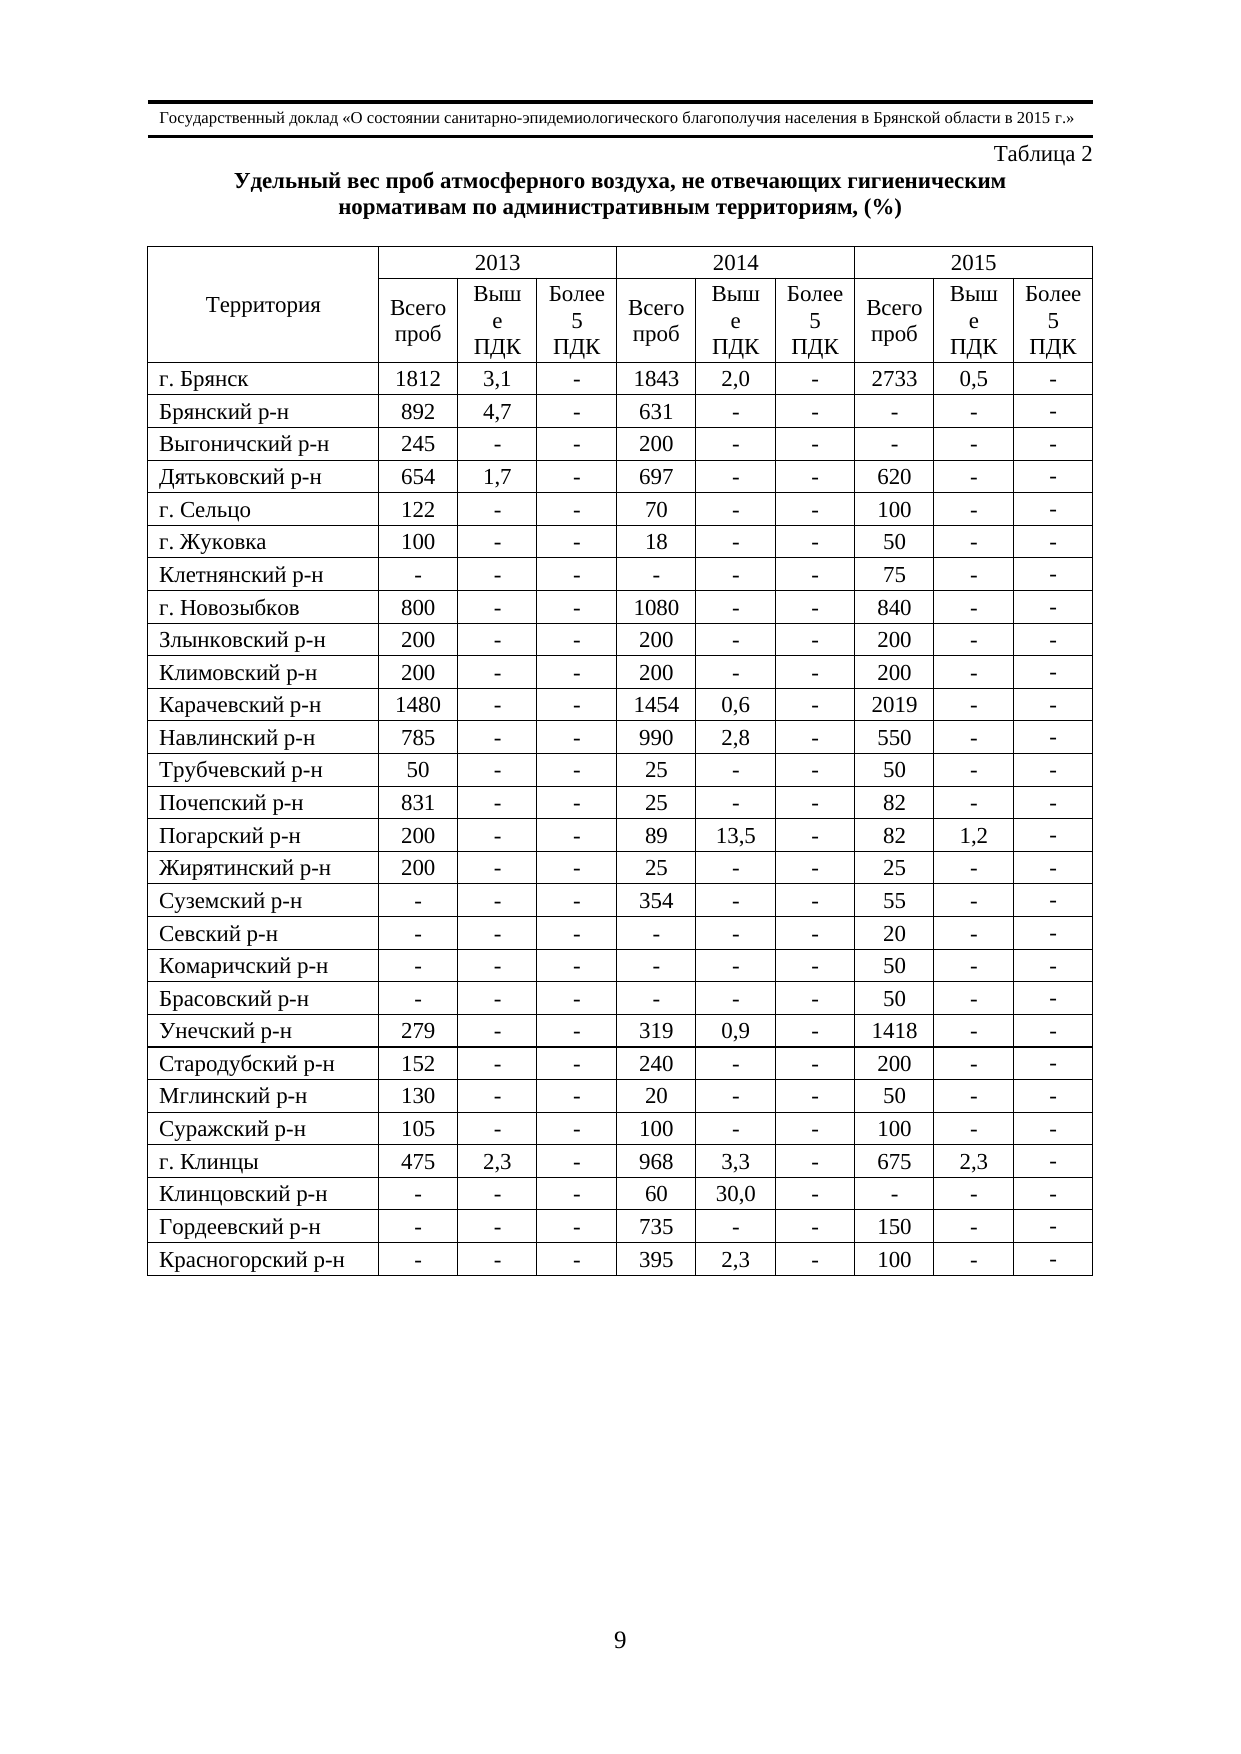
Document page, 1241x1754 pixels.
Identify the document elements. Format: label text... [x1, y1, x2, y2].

table_cell - [776, 1243, 854, 1274]
table_cell - [1014, 1243, 1092, 1274]
table_cell - [458, 754, 536, 786]
table_cell Суражский р-н [148, 1113, 378, 1144]
table_cell - [537, 461, 616, 492]
table_cell - [776, 721, 854, 753]
table_cell 2,8 [696, 721, 775, 753]
table_cell - [537, 1243, 616, 1274]
table_cell - [934, 1178, 1013, 1209]
table_cell - [537, 852, 616, 883]
table_cell - [776, 787, 854, 818]
table_cell - [934, 624, 1013, 655]
table_cell - [696, 1113, 775, 1144]
table_header Территория [148, 247, 378, 362]
table_cell 60 [617, 1178, 695, 1209]
table_cell - [934, 689, 1013, 720]
table_cell - [696, 395, 775, 427]
table_cell - [696, 754, 775, 786]
table_cell 631 [617, 395, 695, 427]
table_cell - [537, 884, 616, 916]
table_cell - [458, 428, 536, 459]
table_cell - [934, 395, 1013, 427]
table_cell - [934, 1113, 1013, 1144]
table_cell - [934, 1015, 1013, 1046]
table_cell 75 [855, 558, 933, 590]
table_cell - [1014, 461, 1092, 492]
table_cell - [537, 950, 616, 981]
table_cell 152 [379, 1048, 457, 1079]
table_cell 1812 [379, 363, 457, 394]
table_cell - [537, 428, 616, 459]
table_cell 100 [855, 493, 933, 525]
table_cell 70 [617, 493, 695, 525]
table_cell - [696, 428, 775, 459]
table_cell - [696, 526, 775, 557]
table_cell 395 [617, 1243, 695, 1274]
table_cell Севский р-н [148, 917, 378, 948]
table_cell 892 [379, 395, 457, 427]
table_cell - [776, 819, 854, 851]
table_cell Погарский р-н [148, 819, 378, 851]
table_cell Злынковский р-н [148, 624, 378, 655]
table_cell - [1014, 754, 1092, 786]
table_cell 1454 [617, 689, 695, 720]
table_cell 20 [855, 917, 933, 948]
table_cell 18 [617, 526, 695, 557]
table_cell - [1014, 721, 1092, 753]
table_cell 200 [617, 428, 695, 459]
table_cell - [934, 917, 1013, 948]
text Таблица 2 [148, 140, 1092, 167]
table_cell - [1014, 363, 1092, 394]
table_cell 3,3 [696, 1145, 775, 1177]
table_cell Жирятинский р-н [148, 852, 378, 883]
table_cell - [537, 363, 616, 394]
table_cell - [617, 917, 695, 948]
table_cell - [696, 624, 775, 655]
table_cell - [855, 1178, 933, 1209]
table_cell - [458, 591, 536, 622]
table_cell - [934, 982, 1013, 1014]
table_cell - [776, 1048, 854, 1079]
table_cell 200 [855, 1048, 933, 1079]
table_cell - [458, 721, 536, 753]
table_cell Навлинский р-н [148, 721, 378, 753]
table_cell 100 [855, 1113, 933, 1144]
table_cell - [537, 591, 616, 622]
table_cell 2733 [855, 363, 933, 394]
table_cell г. Сельцо [148, 493, 378, 525]
table_cell 800 [379, 591, 457, 622]
table_cell - [855, 428, 933, 459]
table_cell - [537, 558, 616, 590]
table_cell - [1014, 1178, 1092, 1209]
table_cell 150 [855, 1210, 933, 1242]
table_cell 475 [379, 1145, 457, 1177]
table_header 2015 [855, 247, 1092, 277]
table_cell - [537, 982, 616, 1014]
table_cell 1080 [617, 591, 695, 622]
table_cell - [1014, 982, 1092, 1014]
table_cell - [696, 558, 775, 590]
table_cell - [776, 1210, 854, 1242]
table_cell 2,3 [934, 1145, 1013, 1177]
table_cell 354 [617, 884, 695, 916]
table_cell - [1014, 624, 1092, 655]
table_cell - [934, 884, 1013, 916]
table_cell - [1014, 1113, 1092, 1144]
table_cell - [1014, 656, 1092, 688]
table_cell - [458, 950, 536, 981]
table_cell 2,3 [458, 1145, 536, 1177]
table_cell 50 [855, 982, 933, 1014]
table_cell Трубчевский р-н [148, 754, 378, 786]
table_cell 50 [855, 950, 933, 981]
table_cell - [458, 982, 536, 1014]
table_cell - [776, 689, 854, 720]
table_cell Выгоничский р-н [148, 428, 378, 459]
table_cell - [934, 950, 1013, 981]
table_cell - [776, 461, 854, 492]
table_cell 4,7 [458, 395, 536, 427]
table_cell 697 [617, 461, 695, 492]
table_cell - [537, 624, 616, 655]
table_cell - [379, 950, 457, 981]
table_cell - [379, 1210, 457, 1242]
table_cell - [776, 950, 854, 981]
table_cell 82 [855, 819, 933, 851]
table_cell 831 [379, 787, 457, 818]
table_cell - [934, 754, 1013, 786]
table_cell - [1014, 787, 1092, 818]
table_cell 105 [379, 1113, 457, 1144]
table_cell 200 [617, 656, 695, 688]
table_cell Брасовский р-н [148, 982, 378, 1014]
table_cell - [379, 917, 457, 948]
table_cell 654 [379, 461, 457, 492]
table_cell 25 [617, 852, 695, 883]
table_cell - [934, 526, 1013, 557]
table_cell - [776, 624, 854, 655]
table_header 2013 [379, 247, 616, 277]
table_cell - [458, 656, 536, 688]
table_cell 50 [855, 754, 933, 786]
text Удельный вес проб атмосферного воздуха, не отвечающих гигиеническим нормативам по административным территориям, (%) [148, 167, 1092, 219]
table_cell - [696, 884, 775, 916]
table_cell 82 [855, 787, 933, 818]
table_cell - [776, 1015, 854, 1046]
table_cell 240 [617, 1048, 695, 1079]
table_cell - [537, 1048, 616, 1079]
table_cell 50 [379, 754, 457, 786]
table_cell - [379, 558, 457, 590]
table_cell - [934, 1243, 1013, 1274]
table_cell - [458, 1048, 536, 1079]
table_cell 2,0 [696, 363, 775, 394]
table_cell - [458, 1243, 536, 1274]
table_cell 50 [855, 1080, 933, 1112]
table_cell Всего проб [617, 279, 695, 362]
table_cell - [934, 428, 1013, 459]
table_cell Выше ПДК [696, 279, 775, 362]
table_cell - [537, 493, 616, 525]
table_cell - [617, 982, 695, 1014]
table_cell Гордеевский р-н [148, 1210, 378, 1242]
table_cell - [934, 1210, 1013, 1242]
table_cell - [776, 1080, 854, 1112]
table_cell Дятьковский р-н [148, 461, 378, 492]
table_cell 0,5 [934, 363, 1013, 394]
table_cell 2019 [855, 689, 933, 720]
table_cell Клинцовский р-н [148, 1178, 378, 1209]
table_cell Всего проб [379, 279, 457, 362]
table_cell - [379, 1243, 457, 1274]
table_cell - [776, 363, 854, 394]
table_cell Унечский р-н [148, 1015, 378, 1046]
table_cell - [776, 1113, 854, 1144]
table_cell - [458, 917, 536, 948]
table_cell - [696, 917, 775, 948]
table_cell 1,2 [934, 819, 1013, 851]
table_cell 1,7 [458, 461, 536, 492]
table_cell - [537, 526, 616, 557]
table_cell - [537, 395, 616, 427]
table_cell - [1014, 950, 1092, 981]
table_cell - [1014, 1015, 1092, 1046]
table_cell 0,6 [696, 689, 775, 720]
table_cell - [537, 1178, 616, 1209]
table_cell - [458, 787, 536, 818]
table_cell 0,9 [696, 1015, 775, 1046]
table_cell 25 [617, 754, 695, 786]
table_cell - [537, 917, 616, 948]
table_cell - [537, 819, 616, 851]
table_cell - [934, 591, 1013, 622]
table_cell 1418 [855, 1015, 933, 1046]
table_cell - [776, 754, 854, 786]
table_cell - [458, 1178, 536, 1209]
table_cell - [458, 884, 536, 916]
table_cell 785 [379, 721, 457, 753]
table_cell - [934, 493, 1013, 525]
table_cell Почепский р-н [148, 787, 378, 818]
table_cell - [696, 591, 775, 622]
table_cell 100 [379, 526, 457, 557]
table_cell 1843 [617, 363, 695, 394]
table_cell г. Клинцы [148, 1145, 378, 1177]
table_cell - [776, 526, 854, 557]
table_cell - [934, 656, 1013, 688]
table_cell - [458, 1210, 536, 1242]
table_cell - [617, 558, 695, 590]
table_cell - [458, 852, 536, 883]
table_cell 200 [379, 656, 457, 688]
table_cell - [458, 1113, 536, 1144]
table_cell - [1014, 689, 1092, 720]
table_cell 100 [855, 1243, 933, 1274]
table_cell 620 [855, 461, 933, 492]
table_cell 2,3 [696, 1243, 775, 1274]
table_cell Комаричский р-н [148, 950, 378, 981]
table_cell - [537, 787, 616, 818]
table_cell - [776, 558, 854, 590]
table_cell - [1014, 558, 1092, 590]
table_cell 200 [855, 656, 933, 688]
table_cell 1480 [379, 689, 457, 720]
table_cell - [458, 526, 536, 557]
table_cell 200 [617, 624, 695, 655]
table_cell - [934, 558, 1013, 590]
table_cell 200 [379, 852, 457, 883]
table_cell - [696, 493, 775, 525]
table_cell - [1014, 852, 1092, 883]
table_cell - [776, 591, 854, 622]
table_cell - [458, 624, 536, 655]
table_cell 20 [617, 1080, 695, 1112]
table_cell Брянский р-н [148, 395, 378, 427]
table_cell 990 [617, 721, 695, 753]
table_cell - [537, 656, 616, 688]
table_cell г. Брянск [148, 363, 378, 394]
table_cell - [537, 1210, 616, 1242]
table_cell - [696, 461, 775, 492]
table_cell - [1014, 1080, 1092, 1112]
table_cell - [617, 950, 695, 981]
table_cell - [776, 884, 854, 916]
table_cell - [855, 395, 933, 427]
table_cell 319 [617, 1015, 695, 1046]
table_cell 245 [379, 428, 457, 459]
table_cell - [537, 689, 616, 720]
table_cell - [458, 1080, 536, 1112]
table_cell г. Жуковка [148, 526, 378, 557]
table_cell 200 [379, 819, 457, 851]
table_cell - [776, 395, 854, 427]
table_cell - [1014, 1145, 1092, 1177]
table_cell - [458, 1015, 536, 1046]
table_cell - [696, 787, 775, 818]
table_cell - [934, 852, 1013, 883]
table_cell - [934, 721, 1013, 753]
table_cell - [696, 852, 775, 883]
table_cell - [776, 917, 854, 948]
table_cell - [379, 982, 457, 1014]
table_cell Суземский р-н [148, 884, 378, 916]
table_cell Выше ПДК [934, 279, 1013, 362]
table_cell - [934, 787, 1013, 818]
table_cell - [696, 656, 775, 688]
table_cell - [458, 558, 536, 590]
table_cell - [934, 1080, 1013, 1112]
table_cell 735 [617, 1210, 695, 1242]
table_cell - [1014, 428, 1092, 459]
table_cell Более 5 ПДК [1014, 279, 1092, 362]
table_cell Климовский р-н [148, 656, 378, 688]
table_cell 89 [617, 819, 695, 851]
table_cell - [696, 1048, 775, 1079]
table_cell - [934, 461, 1013, 492]
table_cell 30,0 [696, 1178, 775, 1209]
table_cell 675 [855, 1145, 933, 1177]
table_cell 50 [855, 526, 933, 557]
table_cell 200 [855, 624, 933, 655]
table_cell - [776, 852, 854, 883]
table_cell - [776, 656, 854, 688]
table_cell 122 [379, 493, 457, 525]
table_cell 25 [855, 852, 933, 883]
table_header 2014 [617, 247, 854, 277]
table_cell 200 [379, 624, 457, 655]
table_cell Стародубский р-н [148, 1048, 378, 1079]
table_cell - [776, 428, 854, 459]
table_cell - [458, 819, 536, 851]
table_cell 100 [617, 1113, 695, 1144]
table_cell 55 [855, 884, 933, 916]
table_cell - [1014, 819, 1092, 851]
table_cell 3,1 [458, 363, 536, 394]
table_cell 13,5 [696, 819, 775, 851]
table_cell - [776, 982, 854, 1014]
table_cell - [696, 982, 775, 1014]
table_cell - [379, 1178, 457, 1209]
table_cell 130 [379, 1080, 457, 1112]
table_cell - [1014, 917, 1092, 948]
table_cell 25 [617, 787, 695, 818]
table_cell 840 [855, 591, 933, 622]
table_cell - [1014, 493, 1092, 525]
table_cell Более 5 ПДК [537, 279, 616, 362]
table_cell - [379, 884, 457, 916]
table_cell - [537, 1015, 616, 1046]
table_cell Выше ПДК [458, 279, 536, 362]
table_cell 550 [855, 721, 933, 753]
table_cell - [1014, 395, 1092, 427]
table_cell Мглинский р-н [148, 1080, 378, 1112]
table_cell - [776, 1145, 854, 1177]
table_cell Карачевский р-н [148, 689, 378, 720]
table_cell 279 [379, 1015, 457, 1046]
table_cell Всего проб [855, 279, 933, 362]
table_cell - [696, 1210, 775, 1242]
table_cell - [776, 493, 854, 525]
table_cell Клетнянский р-н [148, 558, 378, 590]
table_cell - [934, 1048, 1013, 1079]
table_cell Более 5 ПДК [776, 279, 854, 362]
table_cell - [458, 689, 536, 720]
table_cell - [1014, 884, 1092, 916]
table_cell Красногорский р-н [148, 1243, 378, 1274]
table_cell - [458, 493, 536, 525]
table_cell - [537, 1113, 616, 1144]
table_cell - [696, 1080, 775, 1112]
table_cell - [1014, 526, 1092, 557]
table_cell - [1014, 1210, 1092, 1242]
table_cell - [537, 1080, 616, 1112]
table_cell - [696, 950, 775, 981]
table_cell - [1014, 1048, 1092, 1079]
table_cell - [537, 1145, 616, 1177]
table_cell - [537, 754, 616, 786]
table_cell - [1014, 591, 1092, 622]
table_cell - [776, 1178, 854, 1209]
table_cell 968 [617, 1145, 695, 1177]
table_cell г. Новозыбков [148, 591, 378, 622]
table_cell - [537, 721, 616, 753]
